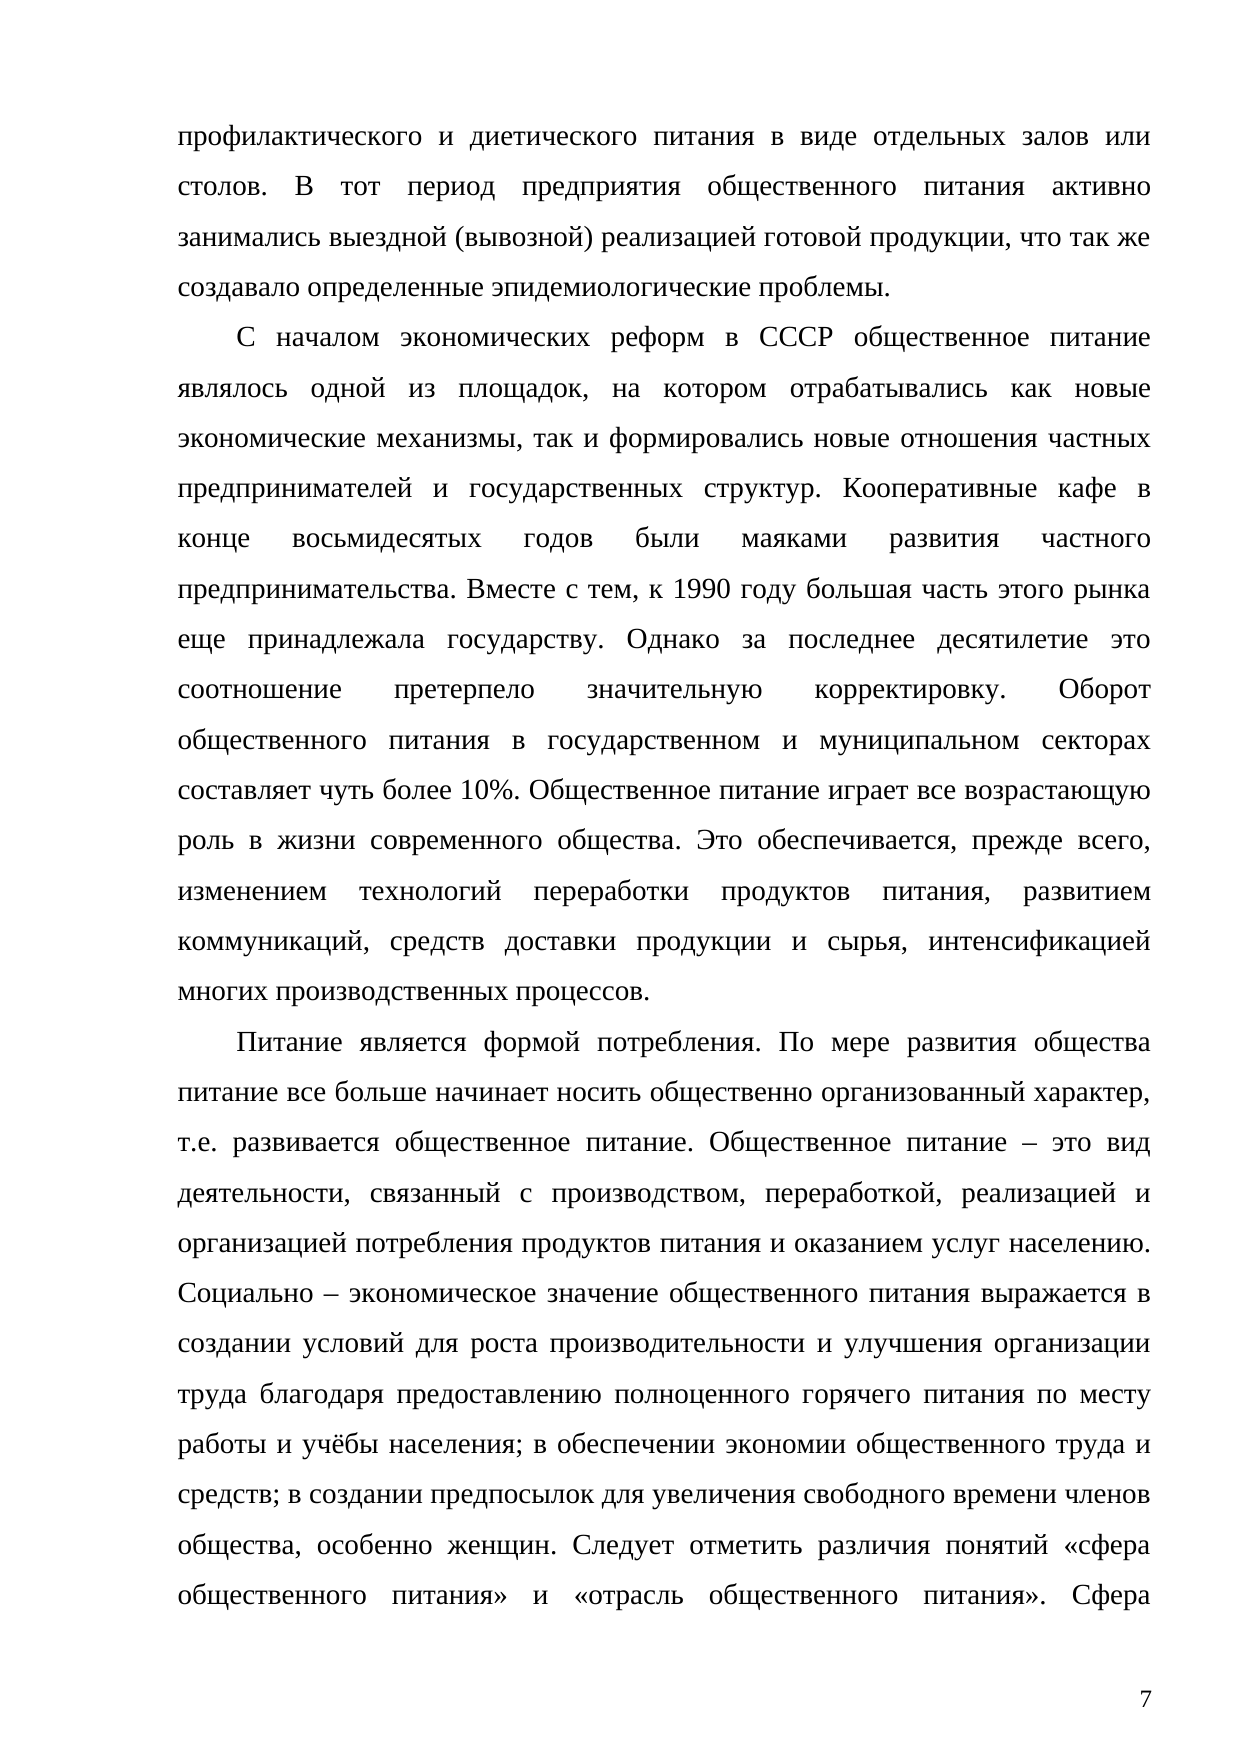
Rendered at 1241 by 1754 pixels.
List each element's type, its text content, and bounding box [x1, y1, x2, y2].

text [177, 1024, 1152, 1611]
text С началом экономических реформ в СССР общественное питание являлось одной из площадок, на котором отрабатывались как новые экономические механизмы, так и формировались новые отношения частных предпринимателей и государственных структур. Кооперативные кафе в конце восьмидесятых годов были маяками развития частного предпринимательства. Вместе с тем, к 1990 году большая часть этого рынка еще принадлежала государству. Однако за последнее десятилетие это соотношение претерпело значительную корректировку. Оборот общественного питания в государственном и муниципальном секторах составляет чуть более 10%. Общественное питание играет все возрастающую роль в жизни современного общества. Это обеспечивается, прежде всего, изменением технологий переработки продуктов питания, развитием коммуникаций, средств доставки продукции и сырья, интенсификацией многих производственных процессов. [177, 319, 1152, 1007]
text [177, 118, 1152, 303]
